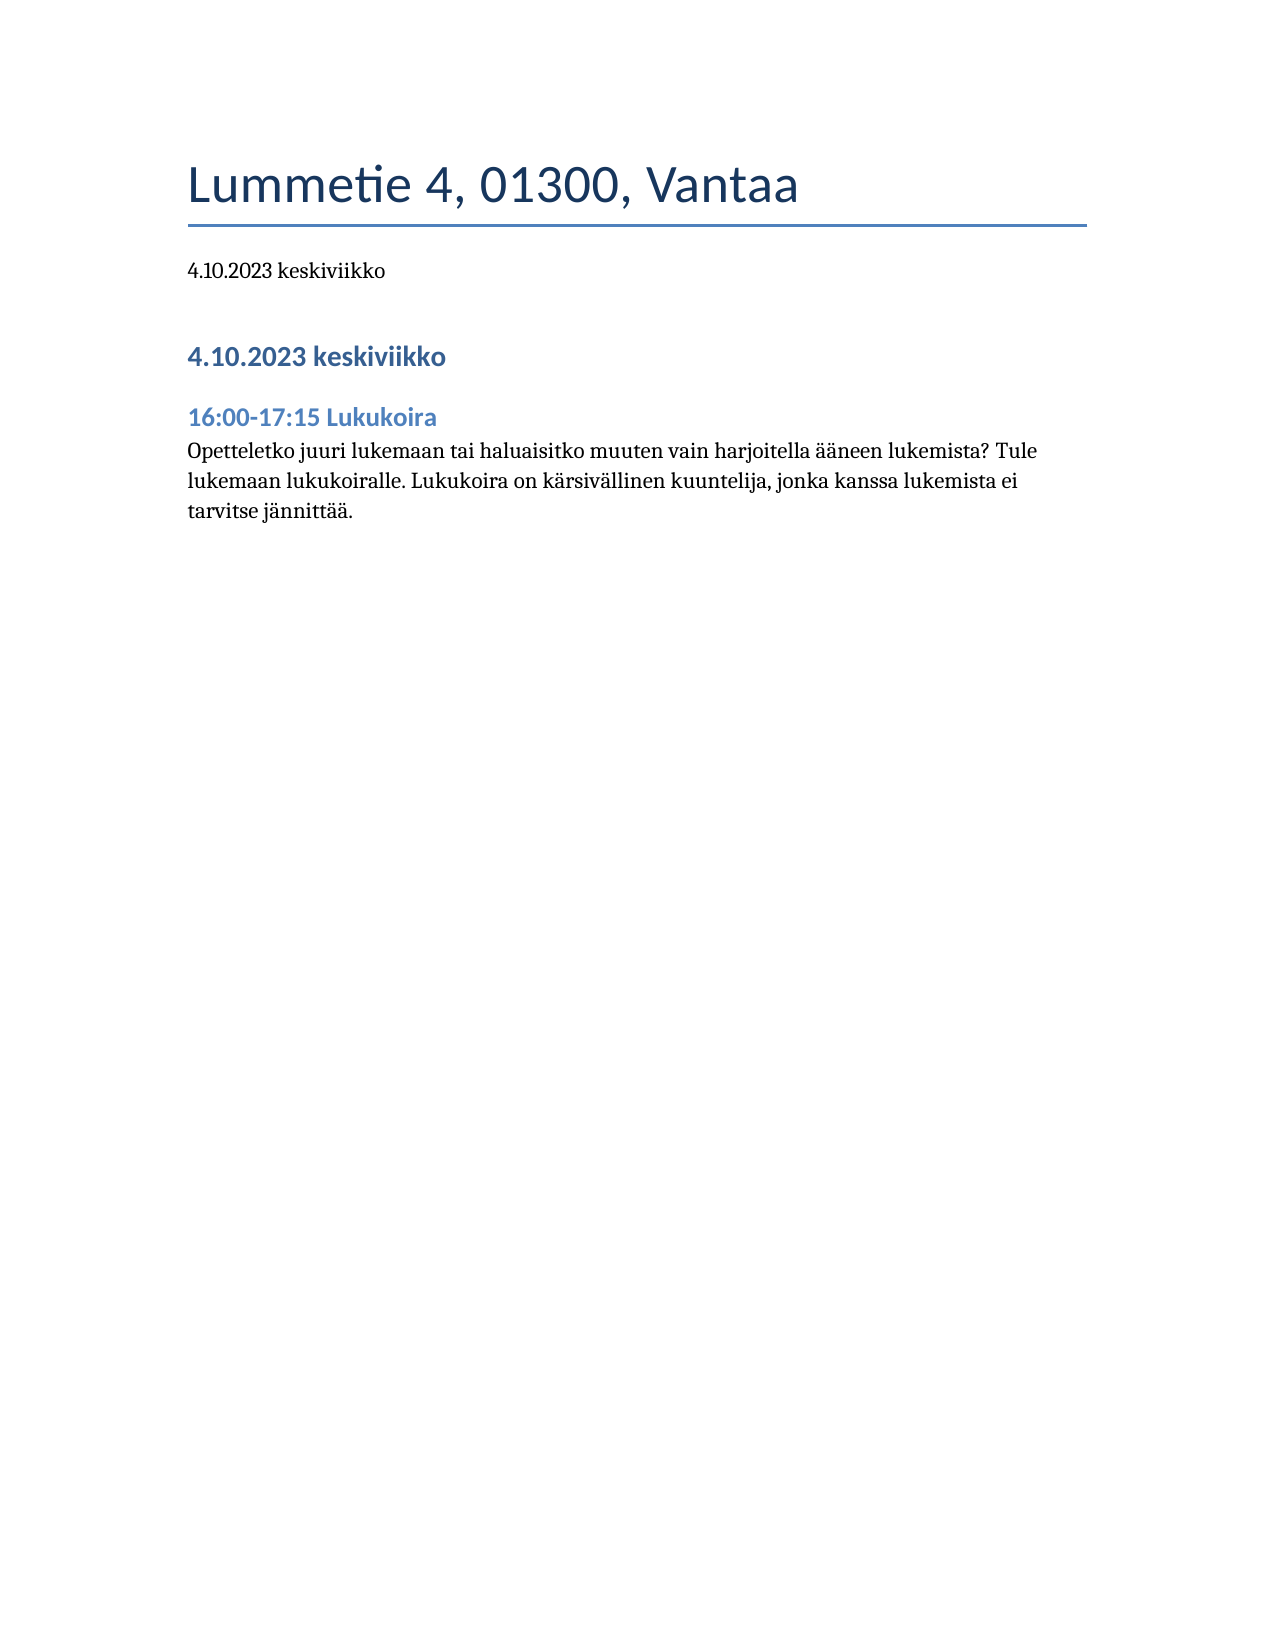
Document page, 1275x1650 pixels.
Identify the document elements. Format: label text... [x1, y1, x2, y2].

subtitle 4.10.2023 keskiviikko [187, 338, 1087, 374]
text 4.10.2023 keskiviikko [187, 258, 1087, 284]
title Lummetie 4, 01300, Vantaa [187, 150, 1087, 227]
subtitle 16:00-17:15 Lukukoira [187, 400, 1087, 433]
text Opetteletko juuri lukemaan tai haluaisitko muuten vain harjoitella ääneen lukemista? Tule lukemaan lukukoiralle. Lukukoira on kärsivällinen kuuntelija, jonka kanssa lukemista ei tarvitse jännittää. [187, 438, 1087, 524]
